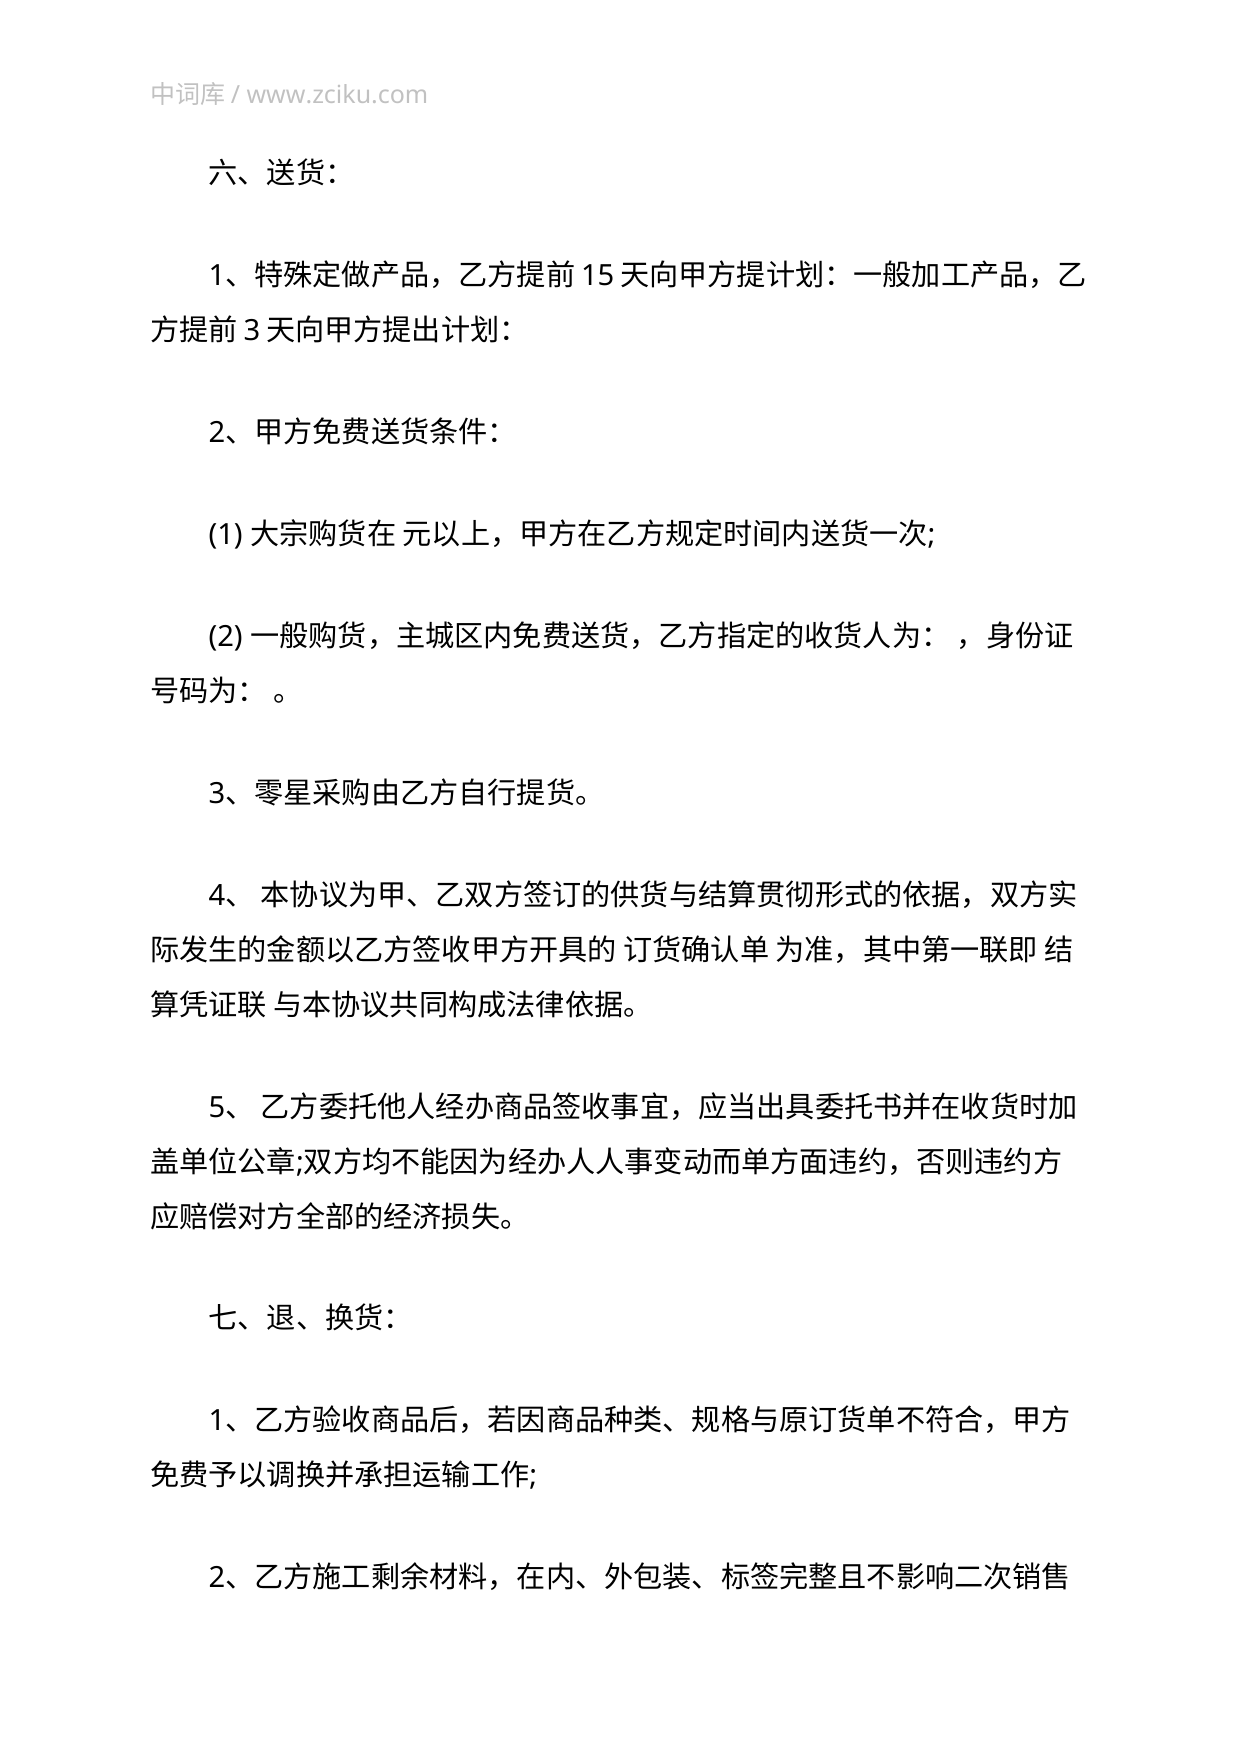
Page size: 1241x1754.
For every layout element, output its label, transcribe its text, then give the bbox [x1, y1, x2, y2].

text (1) 大宗购货在 元以上，甲方在乙方规定时间内送货一次; [150, 511, 1090, 553]
text 1、乙方验收商品后，若因商品种类、规格与原订货单不符合，甲方免费予以调换并承担运输工作; [150, 1397, 1090, 1494]
text 2、甲方免费送货条件： [150, 409, 1090, 451]
text 七、退、换货： [150, 1295, 1090, 1337]
text 5、 乙方委托他人经办商品签收事宜，应当出具委托书并在收货时加盖单位公章;双方均不能因为经办人人事变动而单方面违约，否则违约方应赔偿对方全部的经济损失。 [150, 1083, 1090, 1235]
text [150, 1554, 1090, 1596]
text 六、送货： [150, 150, 1090, 192]
text 1、特殊定做产品，乙方提前15天向甲方提计划：一般加工产品，乙方提前3天向甲方提出计划： [150, 252, 1090, 349]
text (2) 一般购货，主城区内免费送货，乙方指定的收货人为： ，身份证号码为： 。 [150, 613, 1090, 710]
text 3、零星采购由乙方自行提货。 [150, 769, 1090, 812]
text 4、 本协议为甲、乙双方签订的供货与结算贯彻形式的依据，双方实际发生的金额以乙方签收甲方开具的 订货确认单 为准，其中第一联即 结算凭证联 与本协议共同构成法律依据。 [150, 871, 1090, 1024]
